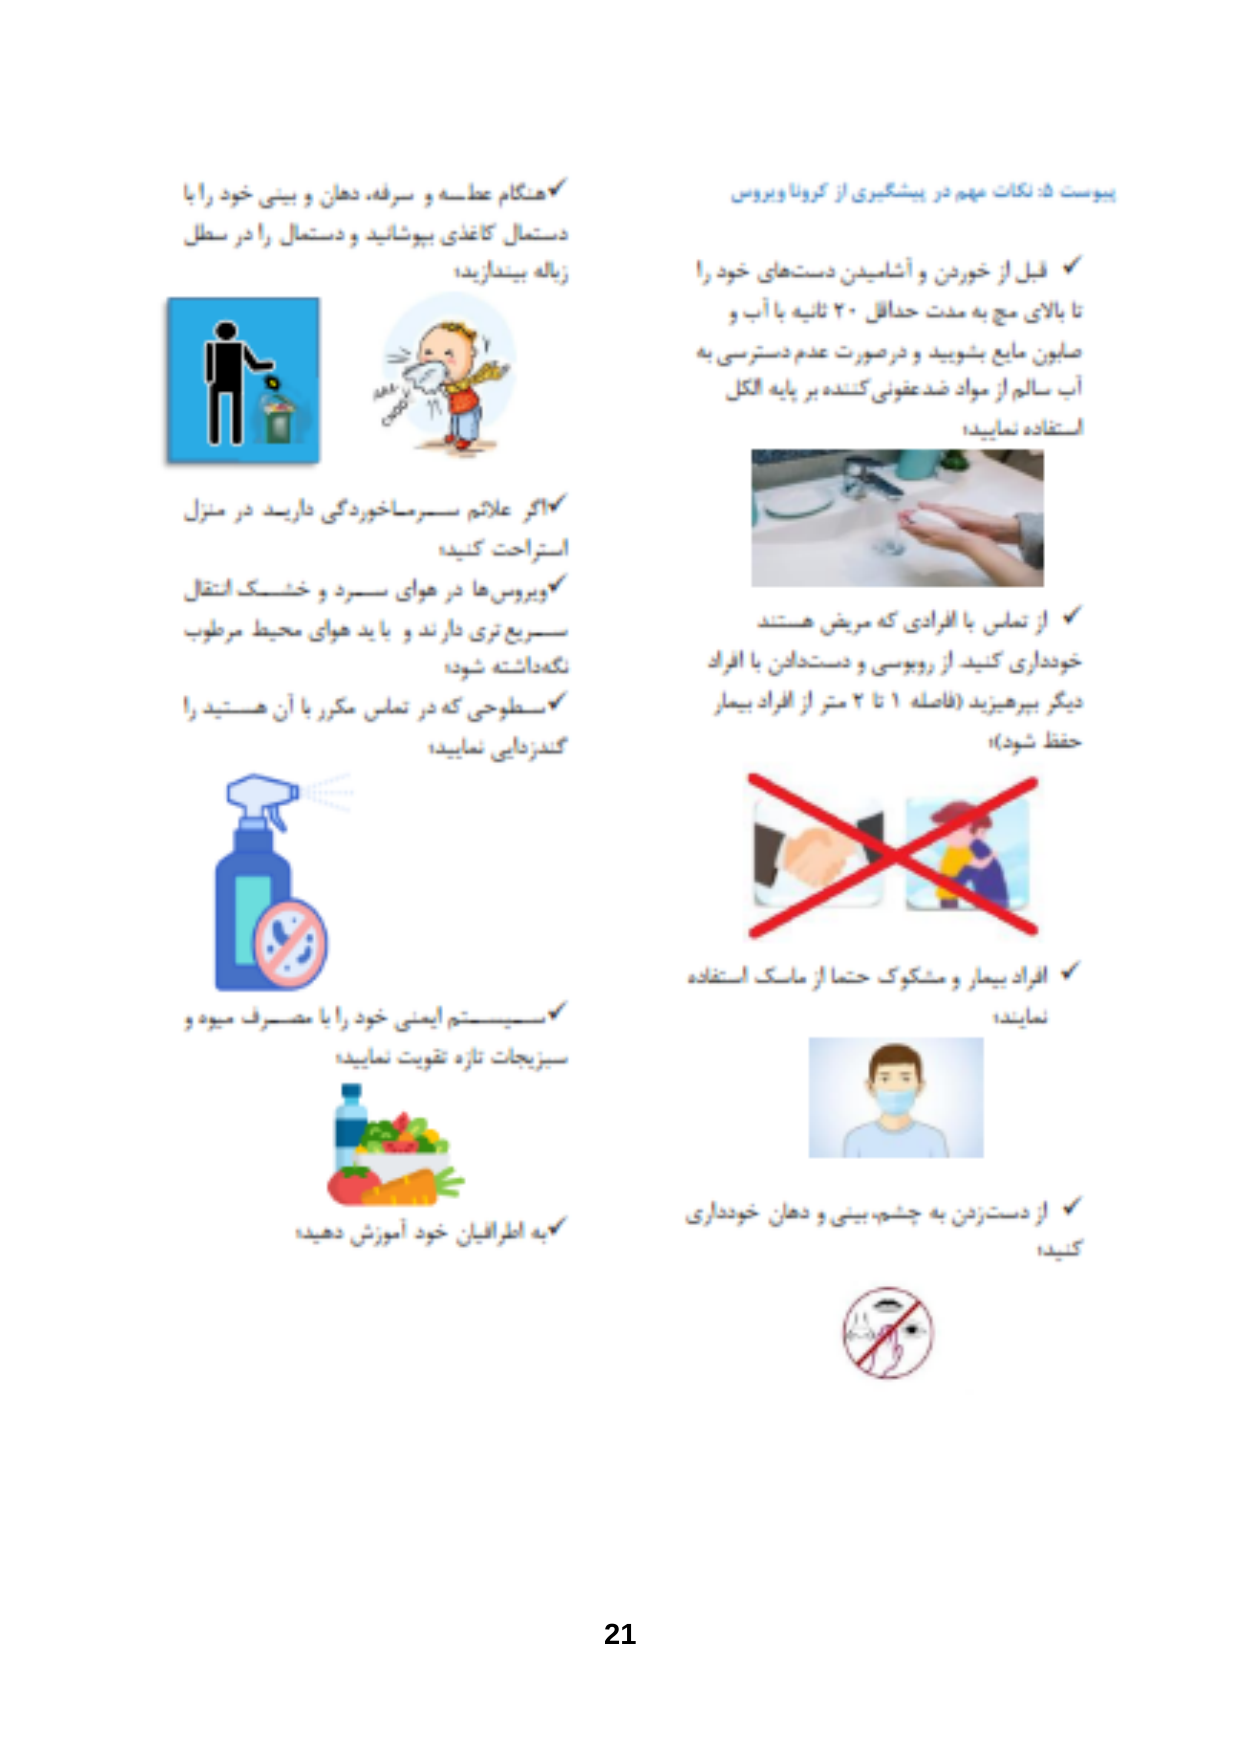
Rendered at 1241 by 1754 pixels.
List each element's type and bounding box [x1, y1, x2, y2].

picture [142, 150, 1128, 1420]
